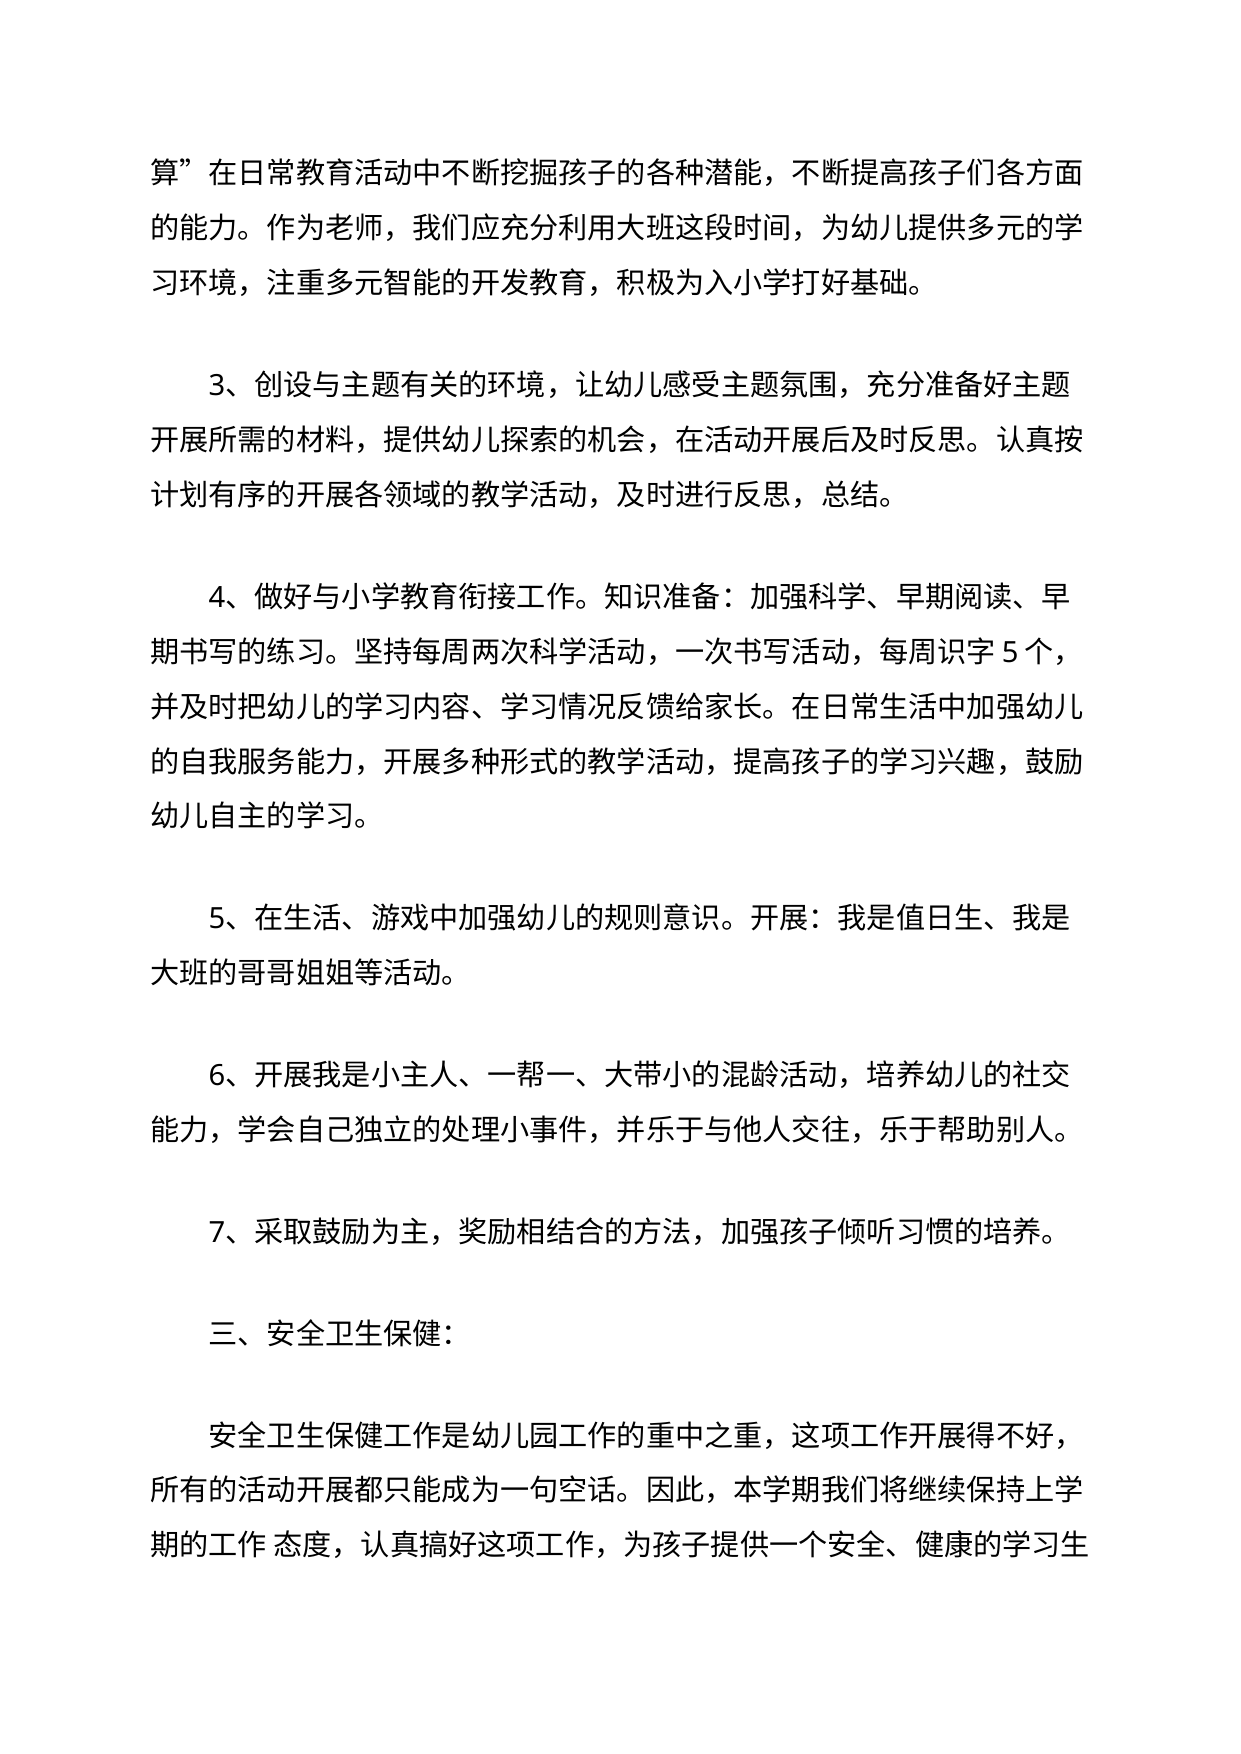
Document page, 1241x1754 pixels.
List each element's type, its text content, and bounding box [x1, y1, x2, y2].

text 4、做好与小学教育衔接工作。知识准备：加强科学、早期阅读、早期书写的练习。坚持每周两次科学活动，一次书写活动，每周识字5个，并及时把幼儿的学习内容、学习情况反馈给家长。在日常生活中加强幼儿的自我服务能力，开展多种形式的教学活动，提高孩子的学习兴趣，鼓励幼儿自主的学习。 [150, 573, 1090, 835]
text 6、开展我是小主人、一帮一、大带小的混龄活动，培养幼儿的社交能力，学会自己独立的处理小事件，并乐于与他人交往，乐于帮助别人。 [150, 1052, 1090, 1149]
text 7、采取鼓励为主，奖励相结合的方法，加强孩子倾听习惯的培养。 [150, 1208, 1090, 1251]
text 5、在生活、游戏中加强幼儿的规则意识。开展：我是值日生、我是大班的哥哥姐姐等活动。 [150, 895, 1090, 992]
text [150, 150, 1090, 302]
text 3、创设与主题有关的环境，让幼儿感受主题氛围，充分准备好主题开展所需的材料，提供幼儿探索的机会，在活动开展后及时反思。认真按计划有序的开展各领域的教学活动，及时进行反思，总结。 [150, 362, 1090, 514]
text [150, 1412, 1090, 1564]
text 三、安全卫生保健： [150, 1310, 1090, 1353]
